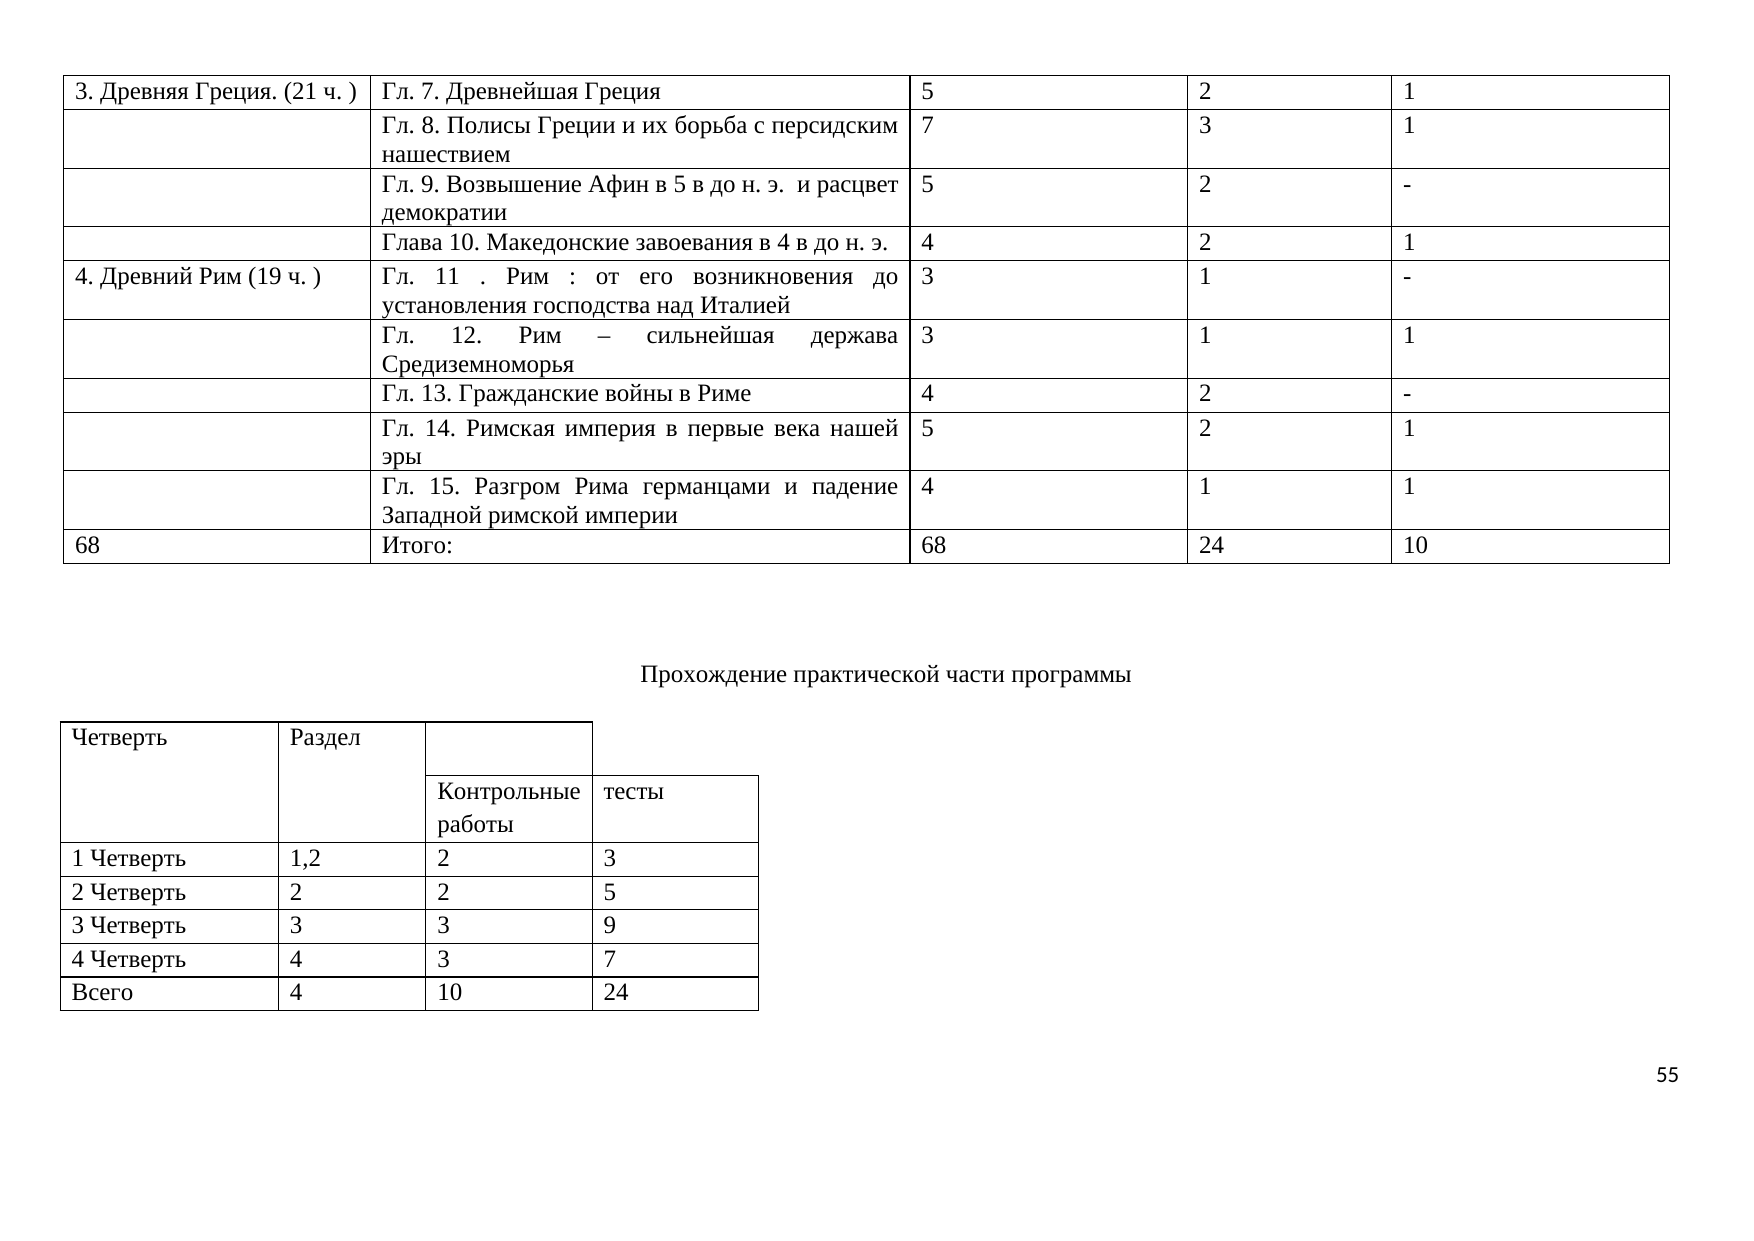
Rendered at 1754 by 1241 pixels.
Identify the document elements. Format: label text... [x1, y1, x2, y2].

table_cell 9 [593, 910, 758, 943]
table_cell 3 [426, 944, 592, 976]
table_cell 2 [1188, 413, 1391, 470]
table_cell 1 [1188, 261, 1391, 319]
table_cell 5 [911, 76, 1187, 109]
table_cell Всего [61, 978, 278, 1010]
table_cell 4. Древний Рим (19 ч. ) [64, 261, 370, 319]
table_cell 68 [64, 530, 370, 563]
table_cell 7 [911, 110, 1187, 168]
table_cell 4 [911, 471, 1187, 529]
table_cell 2 [1188, 379, 1391, 412]
table_cell [64, 413, 370, 470]
table_cell 1 [1392, 76, 1669, 109]
table_cell 2 [1188, 76, 1391, 109]
text Прохождение практической части программы [75, 659, 1697, 688]
table_cell Контрольные работы [426, 776, 592, 842]
table_cell 24 [593, 978, 758, 1010]
table_cell [64, 320, 370, 377]
table_cell - [1392, 379, 1669, 412]
table_cell 1 [1392, 413, 1669, 470]
table_cell [64, 379, 370, 412]
table_cell 1 [1392, 320, 1669, 377]
table_cell 3. Древняя Греция. (21 ч. ) [64, 76, 370, 109]
table_cell 3 [279, 910, 425, 943]
table_cell Гл. 13. Гражданские войны в Риме [371, 379, 909, 412]
table_cell 4 [279, 978, 425, 1010]
table_cell Гл. 15. Разгром Рима германцами и падение Западной римской империи [371, 471, 909, 529]
table_cell 1 Четверть [61, 843, 278, 876]
table_cell 5 [593, 877, 758, 909]
table_cell 2 [1188, 227, 1391, 260]
table_cell 7 [593, 944, 758, 976]
table_cell [64, 471, 370, 529]
table_cell 4 [911, 379, 1187, 412]
table_cell 68 [911, 530, 1187, 563]
table_cell - [1392, 169, 1669, 226]
table_header Четверть [61, 723, 278, 842]
table_cell Гл. 7. Древнейшая Греция [371, 76, 909, 109]
table_cell Гл. 12. Рим – сильнейшая держава Средиземноморья [371, 320, 909, 377]
table_cell Гл. 9. Возвышение Афин в 5 в до н. э. и расцвет демократии [371, 169, 909, 226]
table_cell 5 [911, 413, 1187, 470]
table_cell 1 [1392, 471, 1669, 529]
table_cell 2 Четверть [61, 877, 278, 909]
table_cell [64, 110, 370, 168]
table_cell Гл. 14. Римская империя в первые века нашей эры [371, 413, 909, 470]
table_cell Гл. 8. Полисы Греции и их борьба с персидским нашествием [371, 110, 909, 168]
table_cell 3 Четверть [61, 910, 278, 943]
table_cell Гл. 11 . Рим : от его возникновения до установления господства над Италией [371, 261, 909, 319]
table_cell 3 [1188, 110, 1391, 168]
table_cell 4 [279, 944, 425, 976]
table_cell 5 [911, 169, 1187, 226]
table_cell 3 [911, 320, 1187, 377]
table_cell 24 [1188, 530, 1391, 563]
table_cell 3 [911, 261, 1187, 319]
table_cell 2 [426, 843, 592, 876]
table_cell 3 [593, 843, 758, 876]
table_cell - [1392, 261, 1669, 319]
table_cell 1 [1188, 320, 1391, 377]
table_cell 4 Четверть [61, 944, 278, 976]
table_cell 4 [911, 227, 1187, 260]
table_cell 2 [426, 877, 592, 909]
table_cell 1,2 [279, 843, 425, 876]
table_cell 2 [279, 877, 425, 909]
table_header Раздел [279, 723, 425, 842]
table_cell 10 [1392, 530, 1669, 563]
table_header [426, 723, 592, 775]
table_cell Итого: [371, 530, 909, 563]
table_cell 1 [1188, 471, 1391, 529]
table_cell 1 [1392, 227, 1669, 260]
table_cell [64, 227, 370, 260]
table_cell 10 [426, 978, 592, 1010]
table_cell Глава 10. Македонские завоевания в 4 в до н. э. [371, 227, 909, 260]
table_cell [64, 169, 370, 226]
table_cell тесты [593, 776, 758, 842]
table_cell 3 [426, 910, 592, 943]
table_cell 2 [1188, 169, 1391, 226]
table_cell 1 [1392, 110, 1669, 168]
